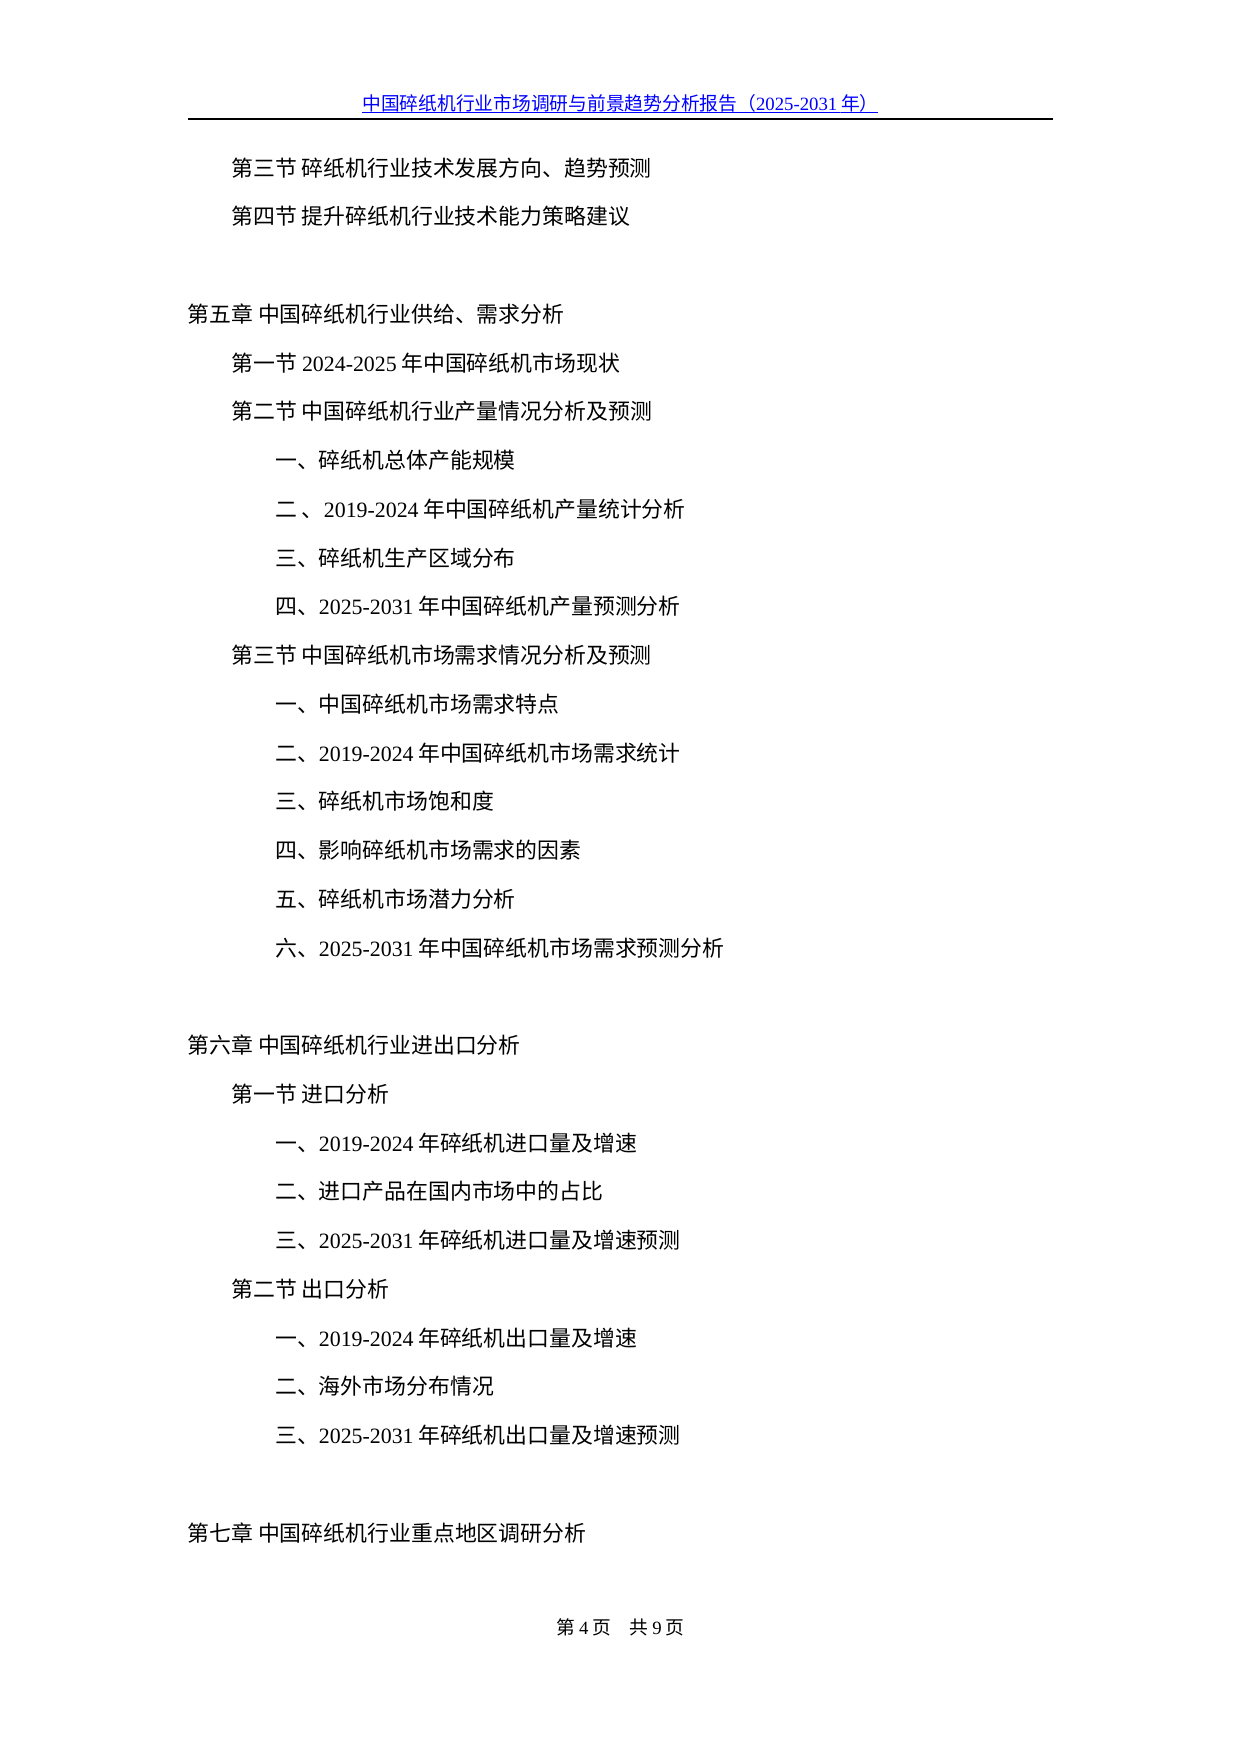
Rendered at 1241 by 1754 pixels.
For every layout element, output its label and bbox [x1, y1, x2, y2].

text [187, 150, 1053, 1548]
